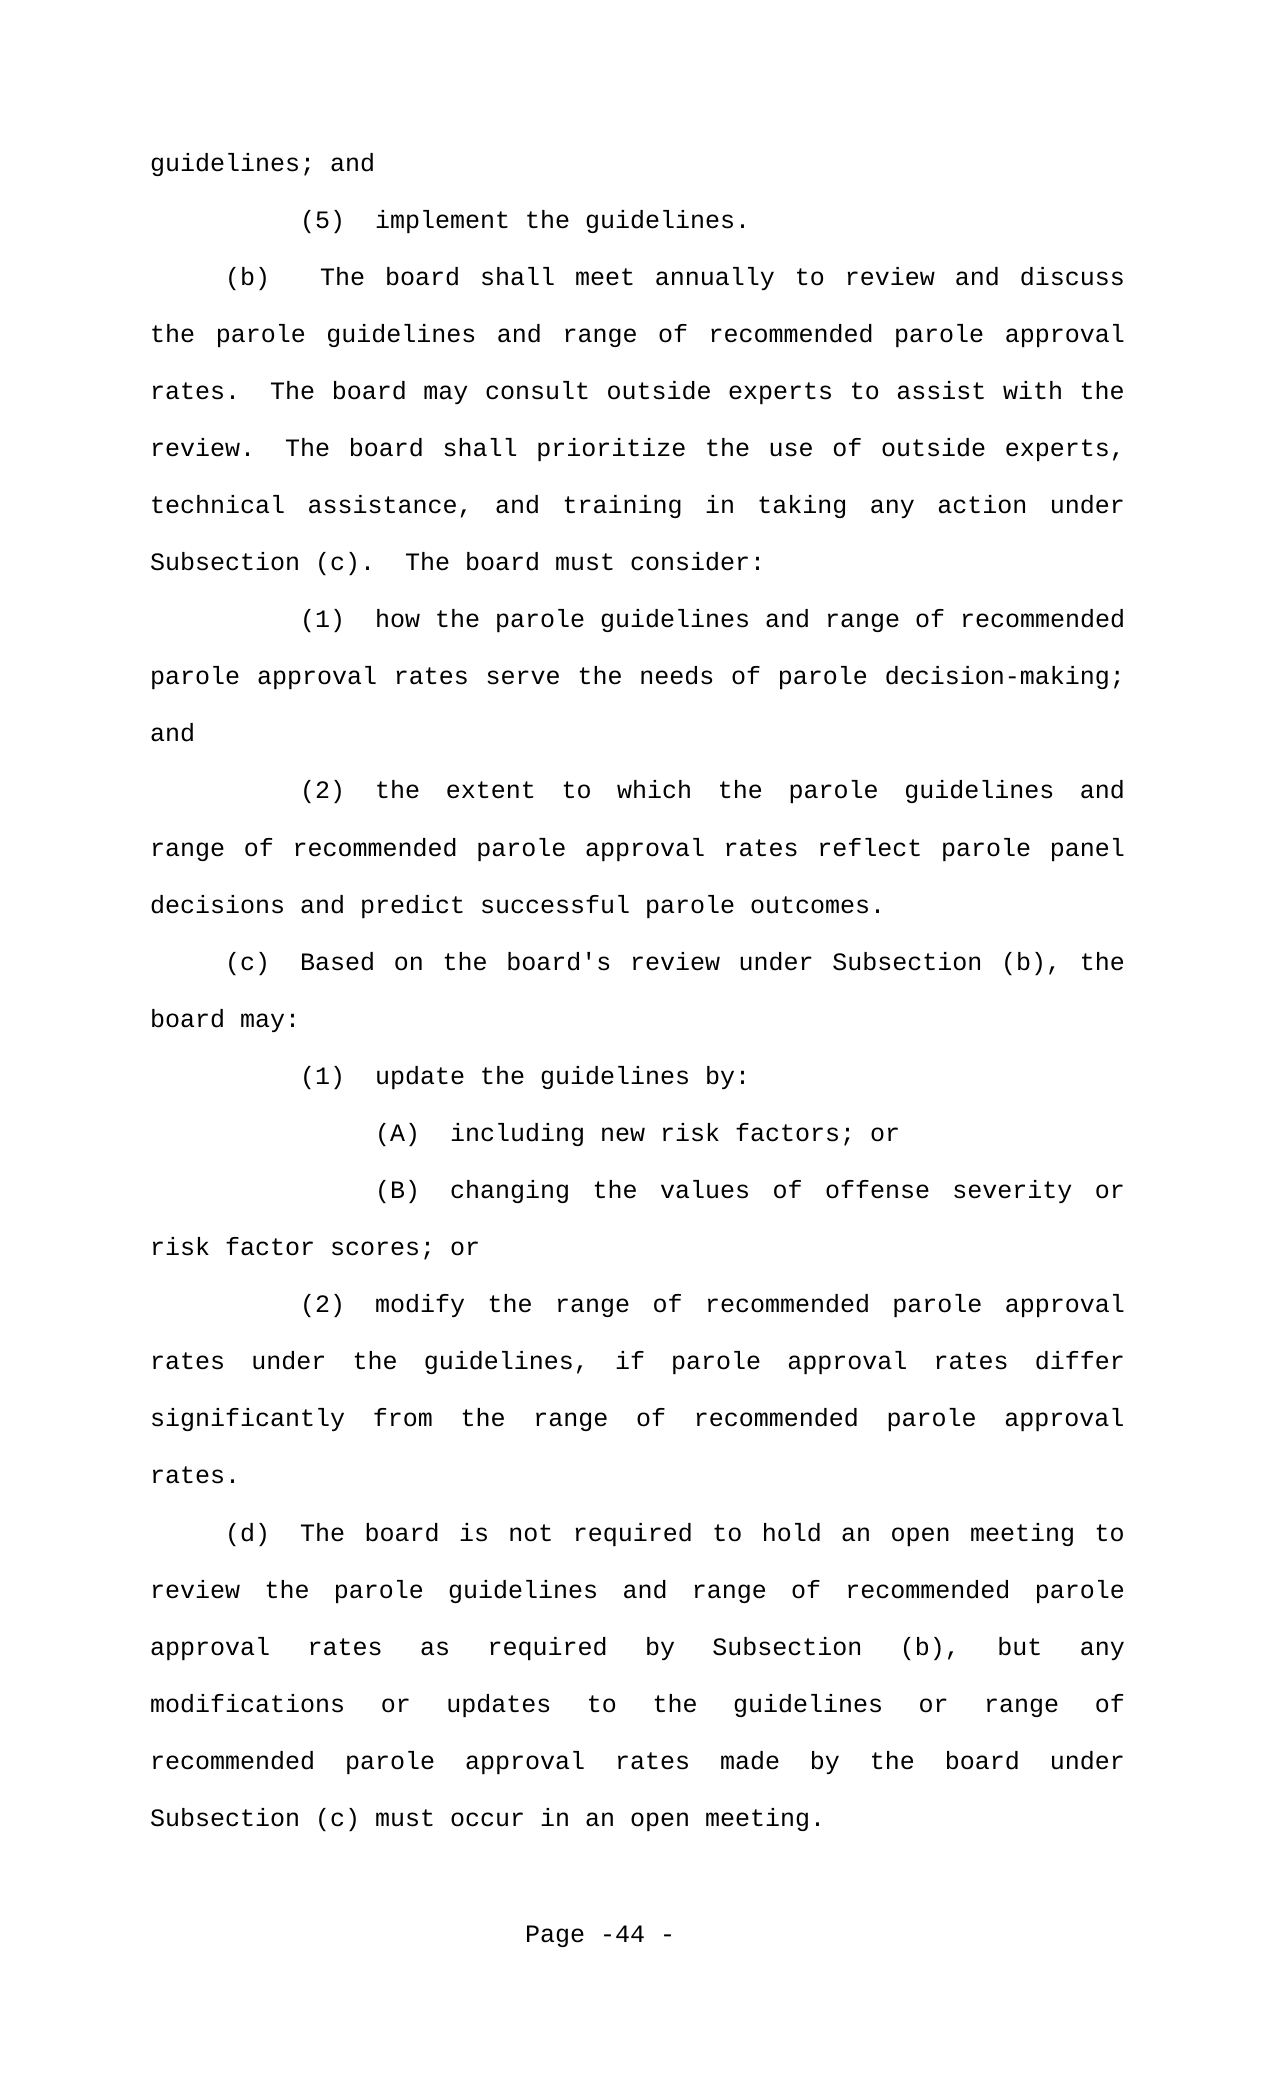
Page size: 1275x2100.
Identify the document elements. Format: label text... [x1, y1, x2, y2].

text (B) changing the values of offense severity or risk factor scores; or [150, 1177, 1125, 1263]
text (2) the extent to which the parole guidelines and range of recommended parole approval rates reflect parole panel decisions and predict successful parole outcomes. [150, 778, 1125, 921]
text (1) how the parole guidelines and range of recommended parole approval rates serve the needs of parole decision-making; and [150, 607, 1125, 749]
text (1) update the guidelines by: [150, 1063, 1125, 1092]
text (5) implement the guidelines. [150, 207, 1125, 236]
text (4) establish and maintain a range of recommended parole approval rates for each category or score within the guidelines; and [150, 150, 1125, 178]
text (b) The board shall meet annually to review and discuss the parole guidelines and range of recommended parole approval rates. The board may consult outside experts to assist with the review. The board shall prioritize the use of outside experts, technical assistance, and training in taking any action under Subsection (c). The board must consider: [150, 264, 1125, 578]
text (c) Based on the board's review under Subsection (b), the board may: [150, 949, 1125, 1035]
text (d) The board is not required to hold an open meeting to review the parole guidelines and range of recommended parole approval rates as required by Subsection (b), but any modifications or updates to the guidelines or range of recommended parole approval rates made by the board under Subsection (c) must occur in an open meeting. [150, 1520, 1125, 1834]
text (2) modify the range of recommended parole approval rates under the guidelines, if parole approval rates differ significantly from the range of recommended parole approval rates. [150, 1292, 1125, 1491]
text (A) including new risk factors; or [150, 1120, 1125, 1149]
